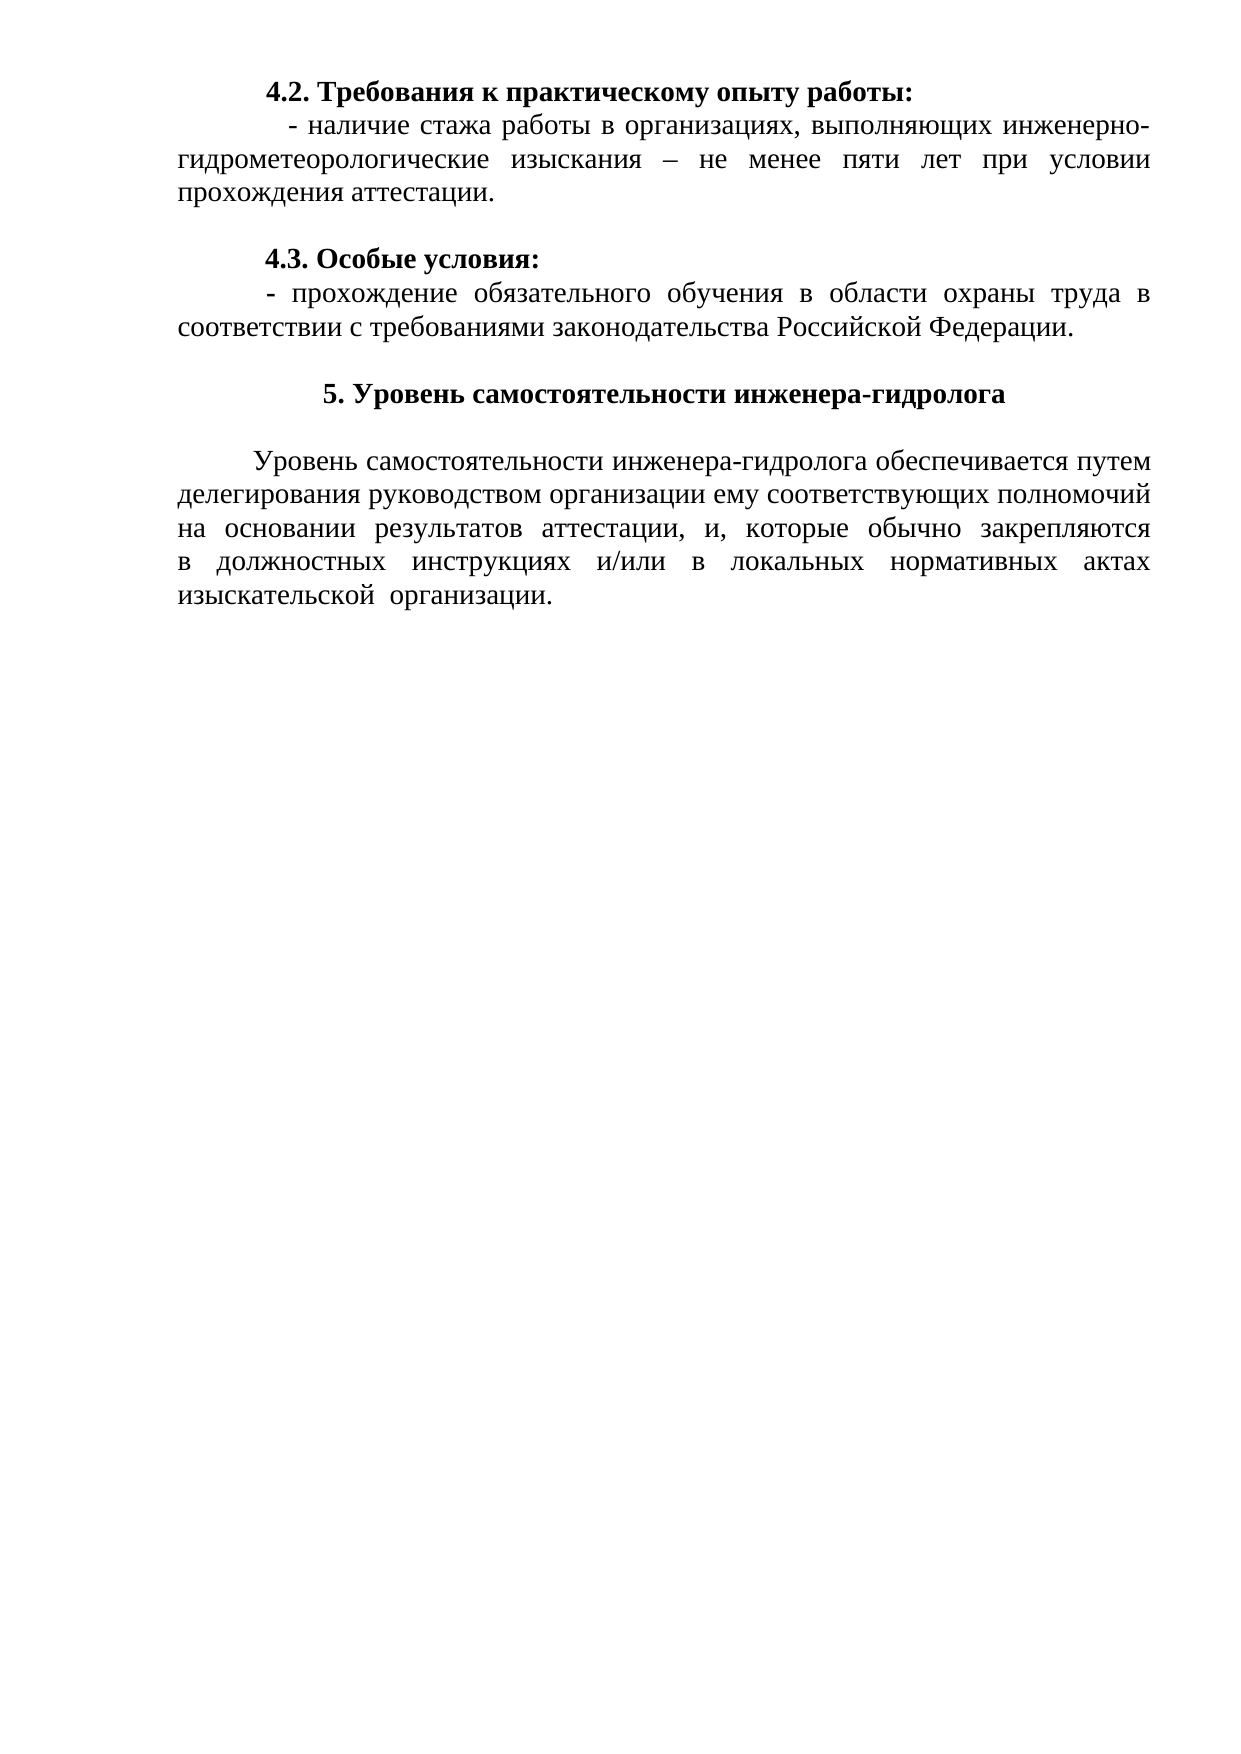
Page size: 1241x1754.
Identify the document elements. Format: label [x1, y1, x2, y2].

table_header [166, 74, 1163, 1138]
